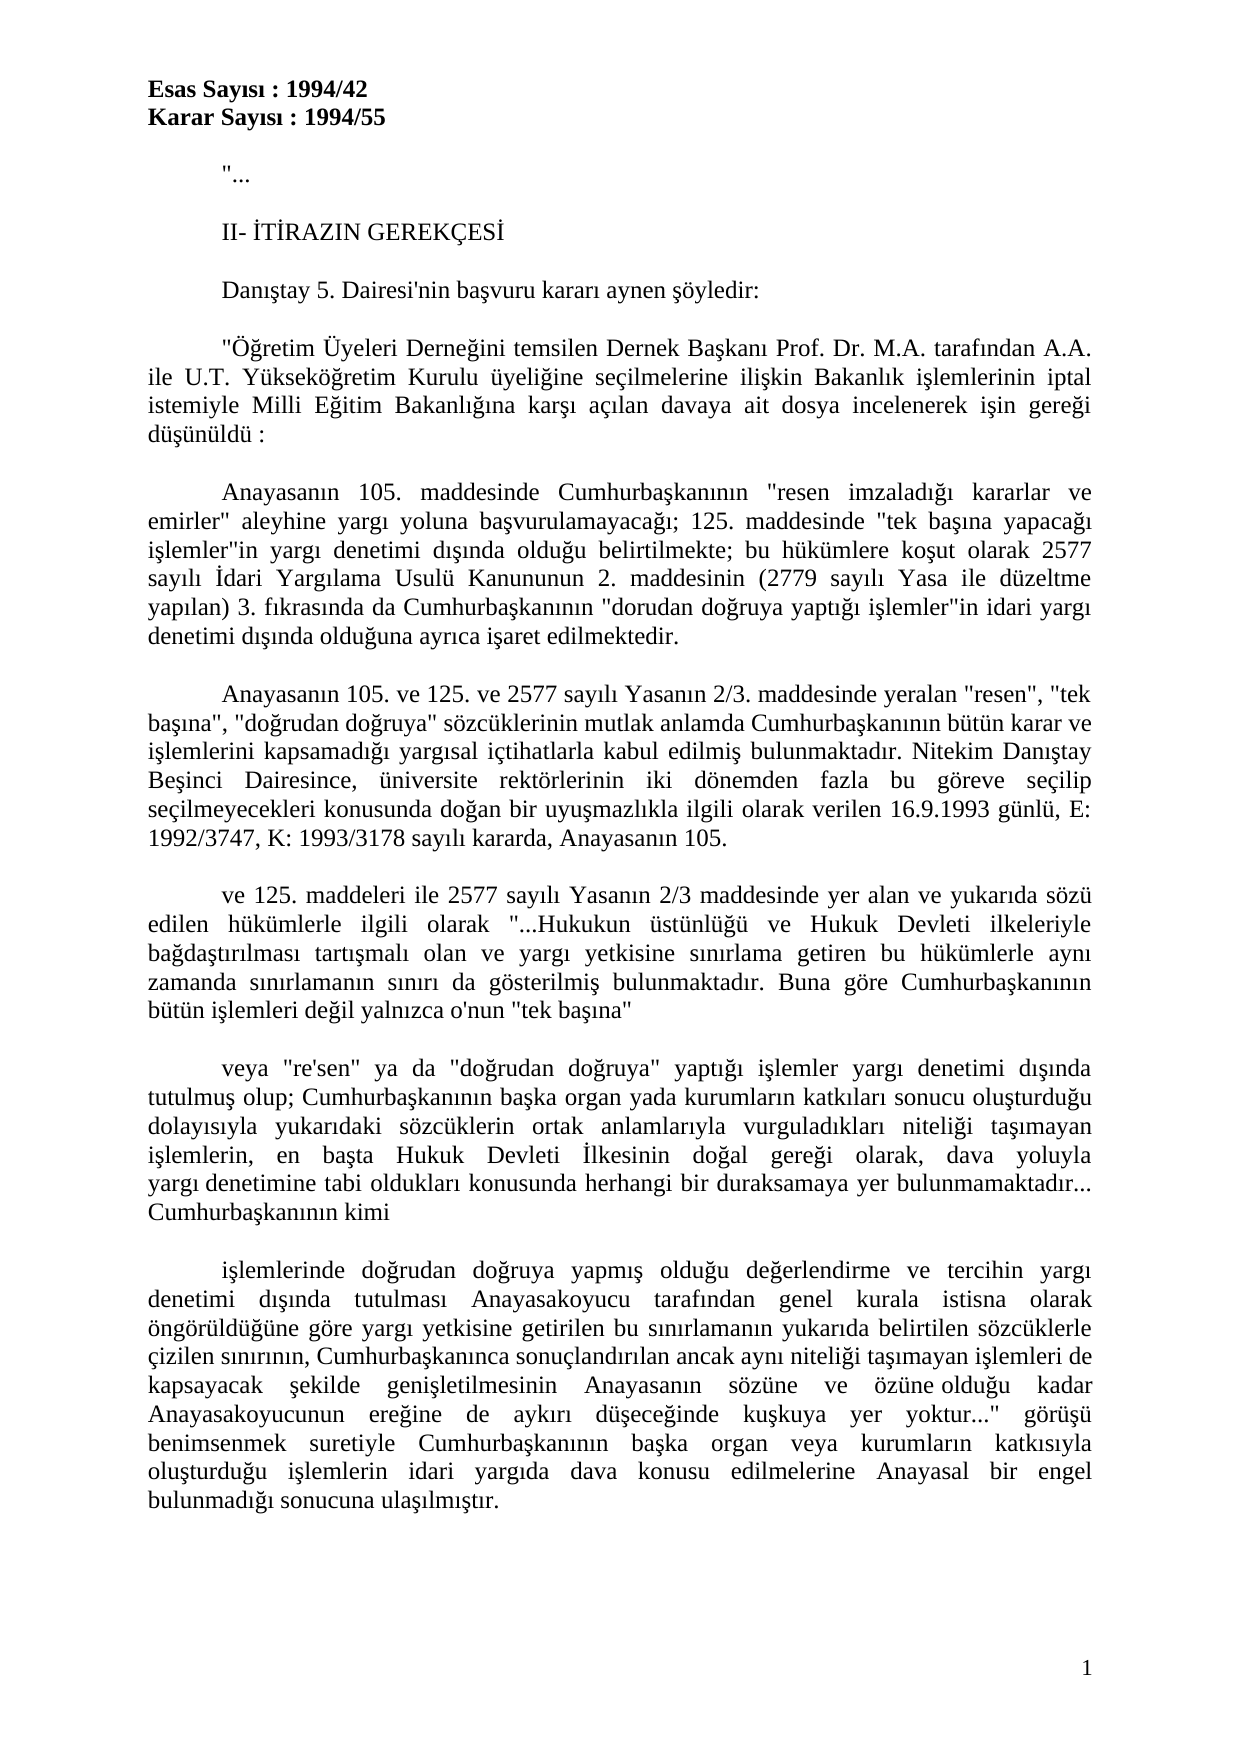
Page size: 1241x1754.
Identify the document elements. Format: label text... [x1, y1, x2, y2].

text ve 125. maddeleri ile 2577 sayılı Yasanın 2/3 maddesinde yer alan ve yukarıda sözü edilen hükümlerle ilgili olarak "...Hukukun üstünlüğü ve Hukuk Devleti ilkeleriyle bağdaştırılması tartışmalı olan ve yargı yetkisine sınırlama getiren bu hükümlerle aynı zamanda sınırlamanın sınırı da gösterilmiş bulunmaktadır. Buna göre Cumhurbaşkanının bütün işlemleri değil yalnızca o'nun "tek başına" [148, 881, 1093, 1024]
text Danıştay 5. Dairesi'nin başvuru kararı aynen şöyledir: [148, 275, 1093, 304]
text "Öğretim Üyeleri Derneğini temsilen Dernek Başkanı Prof. Dr. M.A. tarafından A.A. ile U.T. Yükseköğretim Kurulu üyeliğine seçilmelerine ilişkin Bakanlık işlemlerinin iptal istemiyle Milli Eğitim Bakanlığına karşı açılan davaya ait dosya incelenerek işin gereği düşünüldü : [148, 333, 1093, 448]
text II- İTİRAZIN GEREKÇESİ [148, 217, 1093, 246]
text Anayasanın 105. maddesinde Cumhurbaşkanının "resen imzaladığı kararlar ve emirler" aleyhine yargı yoluna başvurulamayacağı; 125. maddesinde "tek başına yapacağı işlemler"in yargı denetimi dışında olduğu belirtilmekte; bu hükümlere koşut olarak 2577 sayılı İdari Yargılama Usulü Kanununun 2. maddesinin (2779 sayılı Yasa ile düzeltme yapılan) 3. fıkrasında da Cumhurbaşkanının "dorudan doğruya yaptığı işlemler"in idari yargı denetimi dışında olduğuna ayrıca işaret edilmektedir. [148, 477, 1093, 650]
text "... [148, 159, 1093, 188]
text veya "re'sen" ya da "doğrudan doğruya" yaptığı işlemler yargı denetimi dışında tutulmuş olup; Cumhurbaşkanının başka organ yada kurumların katkıları sonucu oluşturduğu dolayısıyla yukarıdaki sözcüklerin ortak anlamlarıyla vurguladıkları niteliği taşımayan işlemlerin, en başta Hukuk Devleti İlkesinin doğal gereği olarak, dava yoluyla yargı denetimine tabi oldukları konusunda herhangi bir duraksamaya yer bulunmamaktadır... Cumhurbaşkanının kimi [148, 1053, 1093, 1226]
text işlemlerinde doğrudan doğruya yapmış olduğu değerlendirme ve tercihin yargı denetimi dışında tutulması Anayasakoyucu tarafından genel kurala istisna olarak öngörüldüğüne göre yargı yetkisine getirilen bu sınırlamanın yukarıda belirtilen sözcüklerle çizilen sınırının, Cumhurbaşkanınca sonuçlandırılan ancak aynı niteliği taşımayan işlemleri de kapsayacak şekilde genişletilmesinin Anayasanın sözüne ve özüne olduğu kadar Anayasakoyucunun ereğine de aykırı düşeceğinde kuşkuya yer yoktur..." görüşü benimsenmek suretiyle Cumhurbaşkanının başka organ veya kurumların katkısıyla oluşturduğu işlemlerin idari yargıda dava konusu edilmelerine Anayasal bir engel bulunmadığı sonucuna ulaşılmıştır. [148, 1255, 1093, 1514]
text Anayasanın 105. ve 125. ve 2577 sayılı Yasanın 2/3. maddesinde yeralan "resen", "tek başına", "doğrudan doğruya" sözcüklerinin mutlak anlamda Cumhurbaşkanının bütün karar ve işlemlerini kapsamadığı yargısal içtihatlarla kabul edilmiş bulunmaktadır. Nitekim Danıştay Beşinci Dairesince, üniversite rektörlerinin iki dönemden fazla bu göreve seçilip seçilmeyecekleri konusunda doğan bir uyuşmazlıkla ilgili olarak verilen 16.9.1993 günlü, E: 1992/3747, K: 1993/3178 sayılı kararda, Anayasanın 105. [148, 679, 1093, 851]
